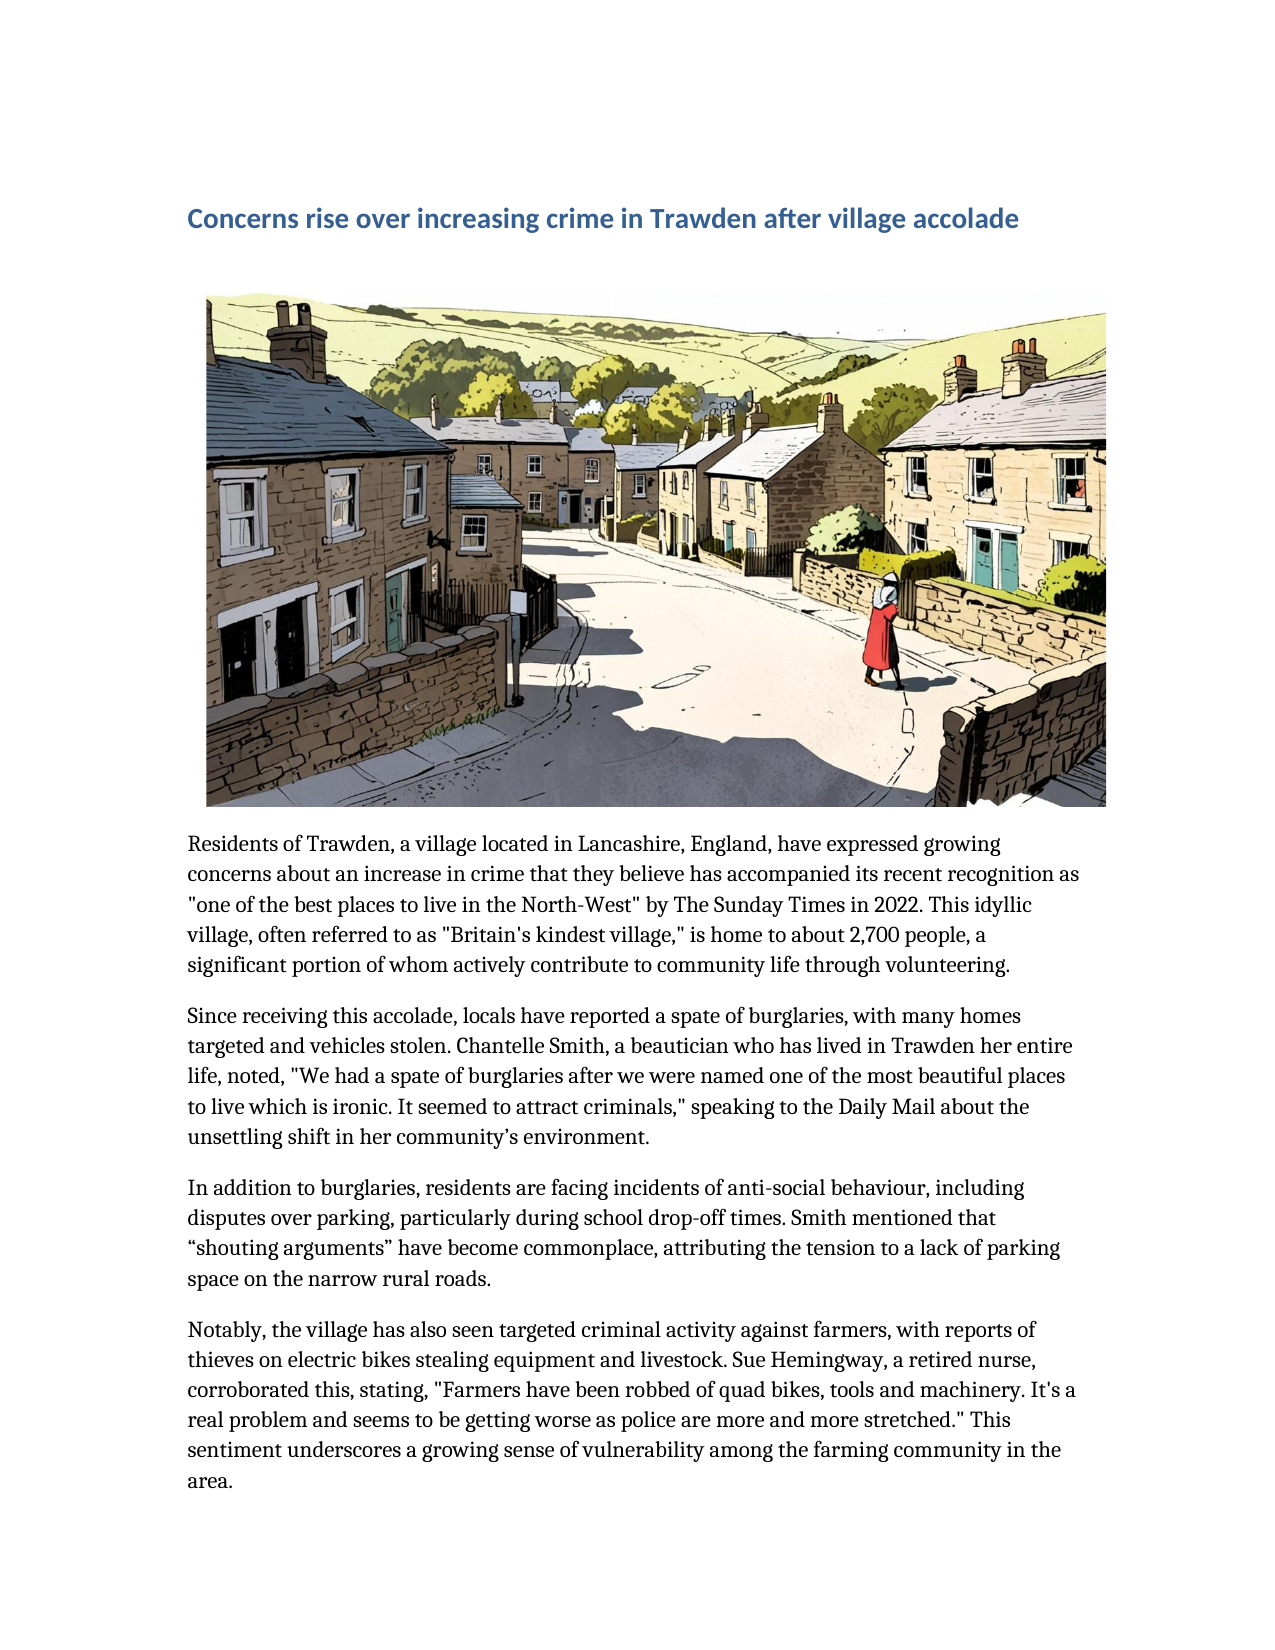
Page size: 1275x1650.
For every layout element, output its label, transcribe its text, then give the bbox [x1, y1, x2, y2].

text In addition to burglaries, residents are facing incidents of anti-social behaviour, including disputes over parking, particularly during school drop-off times. Smith mentioned that “shouting arguments” have become commonplace, attributing the tension to a lack of parking space on the narrow rural roads. [187, 1175, 1087, 1292]
subtitle Concerns rise over increasing crime in Trawden after village accolade [187, 200, 1087, 236]
picture [206, 292, 1107, 807]
text Residents of Trawden, a village located in Lancashire, England, have expressed growing concerns about an increase in crime that they believe has accompanied its recent recognition as "one of the best places to live in the North-West" by The Sunday Times in 2022. This idyllic village, often referred to as "Britain's kindest village," is home to about 2,700 people, a significant portion of whom actively contribute to community life through volunteering. [187, 831, 1087, 978]
text Notably, the village has also seen targeted criminal activity against farmers, with reports of thieves on electric bikes stealing equipment and livestock. Sue Hemingway, a retired nurse, corroborated this, stating, "Farmers have been robbed of quad bikes, tools and machinery. It's a real problem and seems to be getting worse as police are more and more stretched." This sentiment underscores a growing sense of vulnerability among the farming community in the area. [187, 1316, 1087, 1494]
text Since receiving this accolade, locals have reported a spate of burglaries, with many homes targeted and vehicles stolen. Chantelle Smith, a beautician who has lived in Trawden her entire life, noted, "We had a spate of burglaries after we were named one of the most beautiful places to live which is ironic. It seemed to attract criminals," speaking to the Daily Mail about the unsettling shift in her community’s environment. [187, 1003, 1087, 1150]
